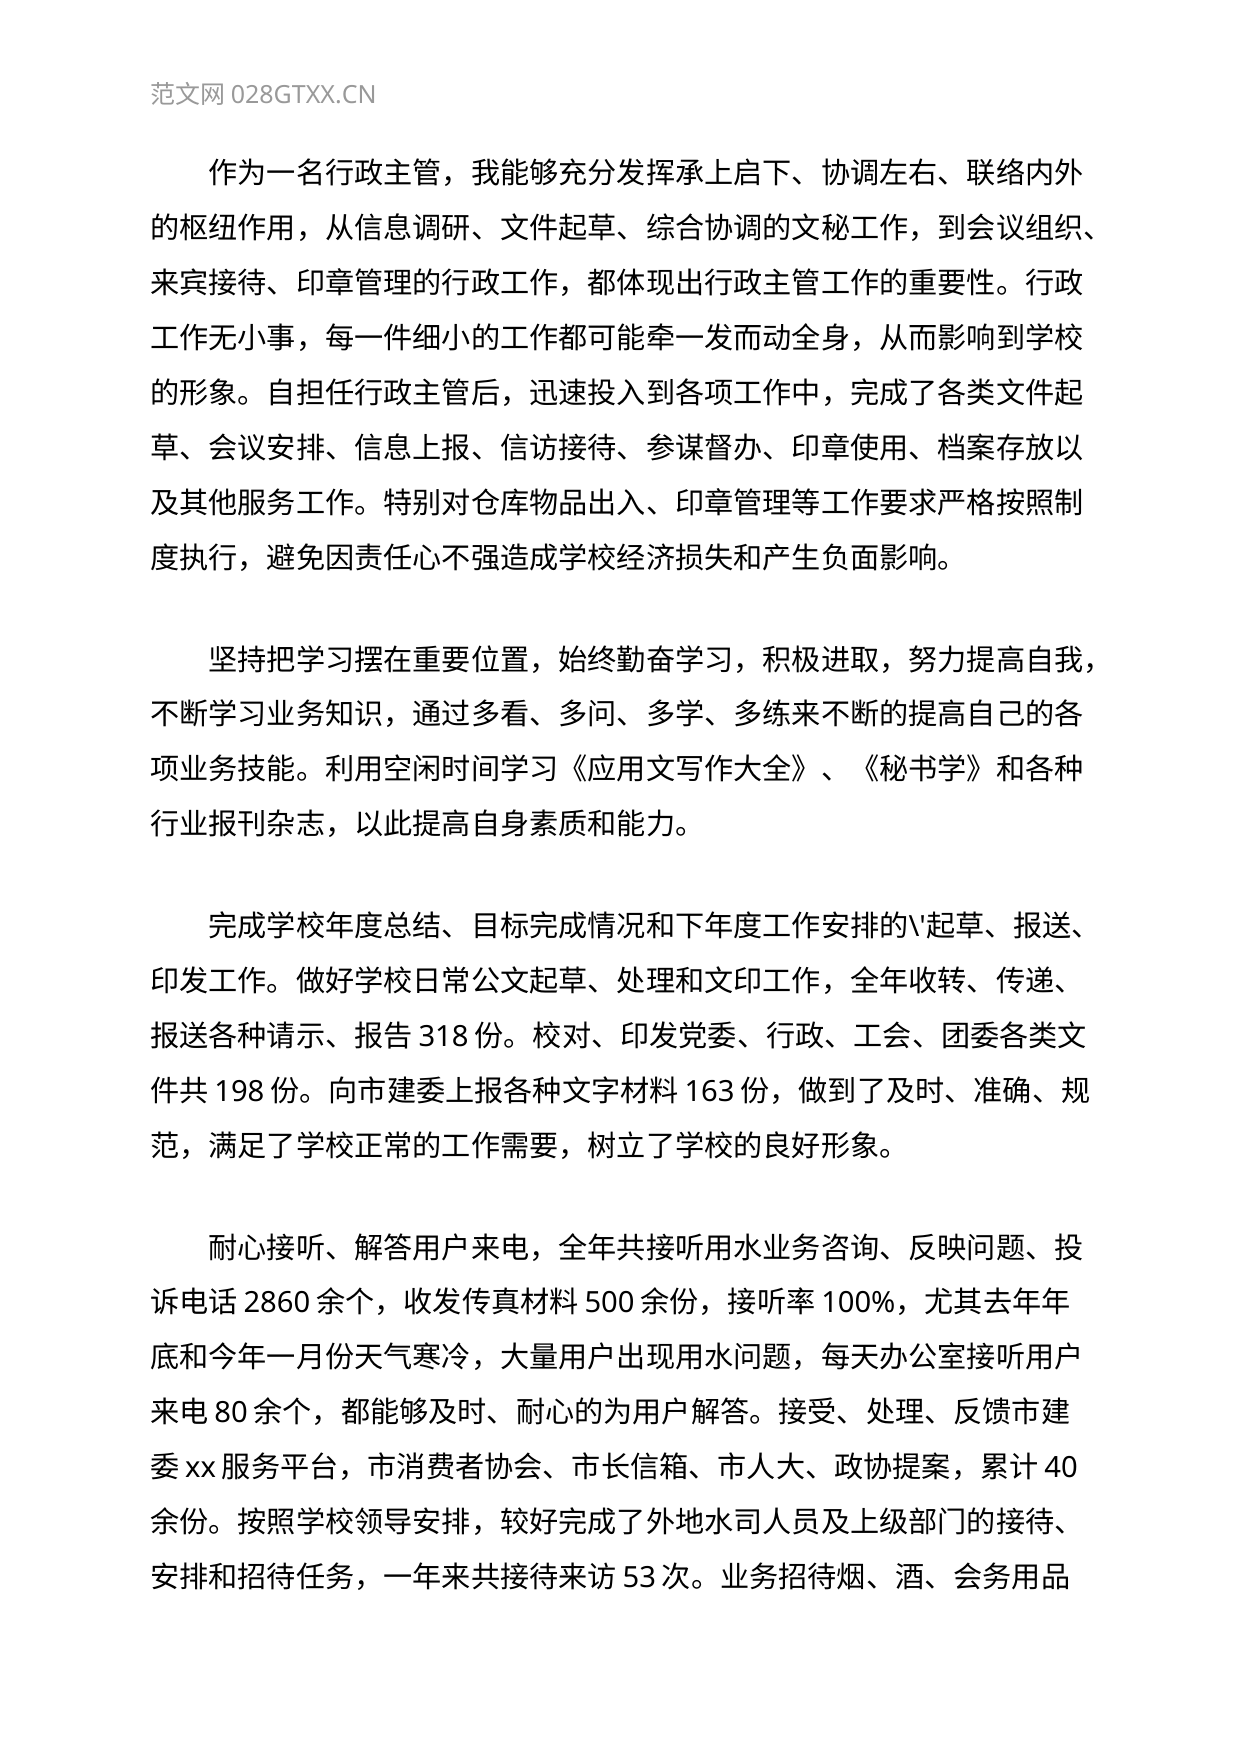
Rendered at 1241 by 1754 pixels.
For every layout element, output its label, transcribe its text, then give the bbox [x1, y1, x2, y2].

text 完成学校年度总结、目标完成情况和下年度工作安排的\'起草、报送、印发工作。做好学校日常公文起草、处理和文印工作，全年收转、传递、报送各种请示、报告318份。校对、印发党委、行政、工会、团委各类文件共198份。向市建委上报各种文字材料163份，做到了及时、准确、规范，满足了学校正常的工作需要，树立了学校的良好形象。 [150, 902, 1090, 1165]
text 坚持把学习摆在重要位置，始终勤奋学习，积极进取，努力提高自我，不断学习业务知识，通过多看、多问、多学、多练来不断的提高自己的各项业务技能。利用空闲时间学习《应用文写作大全》、《秘书学》和各种行业报刊杂志，以此提高自身素质和能力。 [150, 636, 1090, 843]
text 作为一名行政主管，我能够充分发挥承上启下、协调左右、联络内外的枢纽作用，从信息调研、文件起草、综合协调的文秘工作，到会议组织、来宾接待、印章管理的行政工作，都体现出行政主管工作的重要性。行政工作无小事，每一件细小的工作都可能牵一发而动全身，从而影响到学校的形象。自担任行政主管后，迅速投入到各项工作中，完成了各类文件起草、会议安排、信息上报、信访接待、参谋督办、印章使用、档案存放以及其他服务工作。特别对仓库物品出入、印章管理等工作要求严格按照制度执行，避免因责任心不强造成学校经济损失和产生负面影响。 [150, 150, 1090, 577]
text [150, 1224, 1090, 1596]
